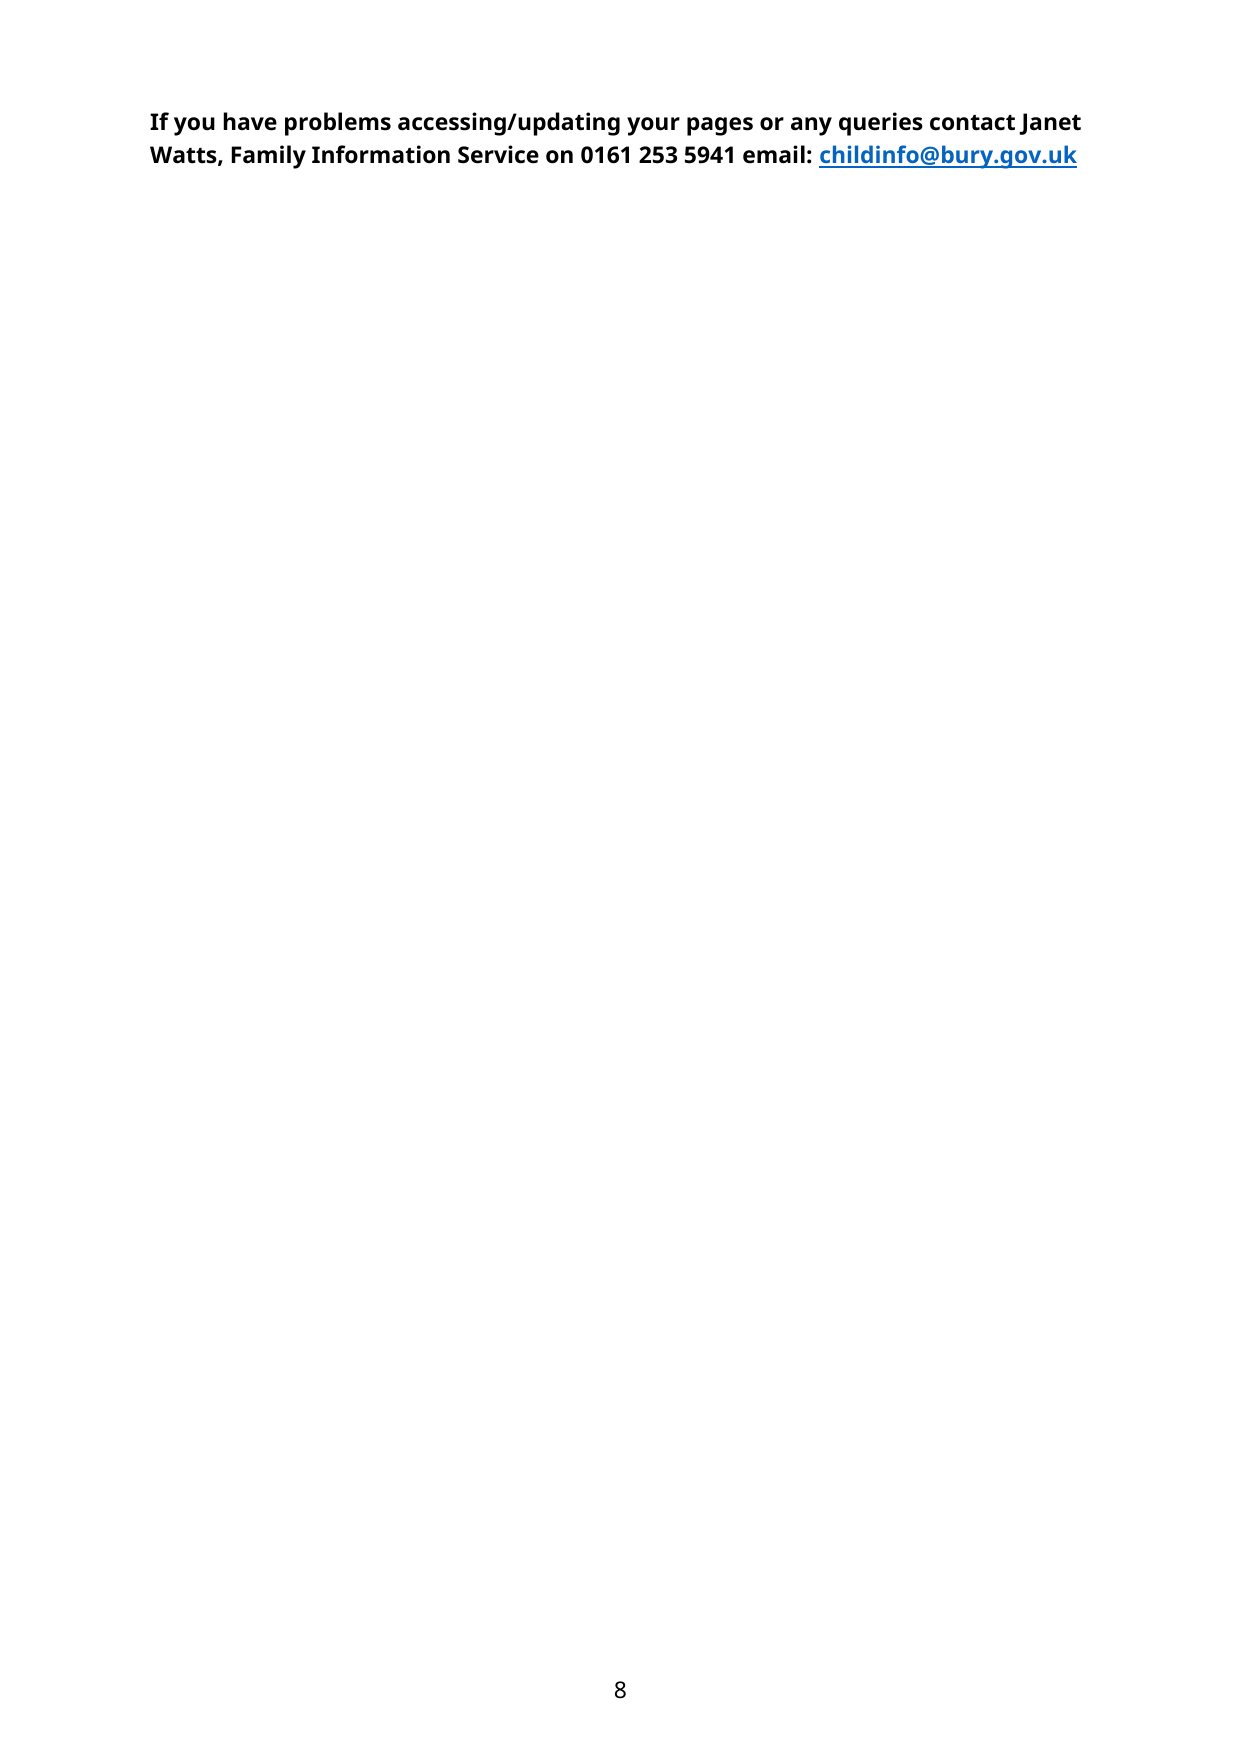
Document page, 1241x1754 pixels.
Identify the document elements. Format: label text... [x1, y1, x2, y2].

text If you have problems accessing/updating your pages or any queries contact Janet Watts, Family Information Service on 0161 253 5941 email: childinfo@bury.gov.uk [150, 106, 1090, 171]
